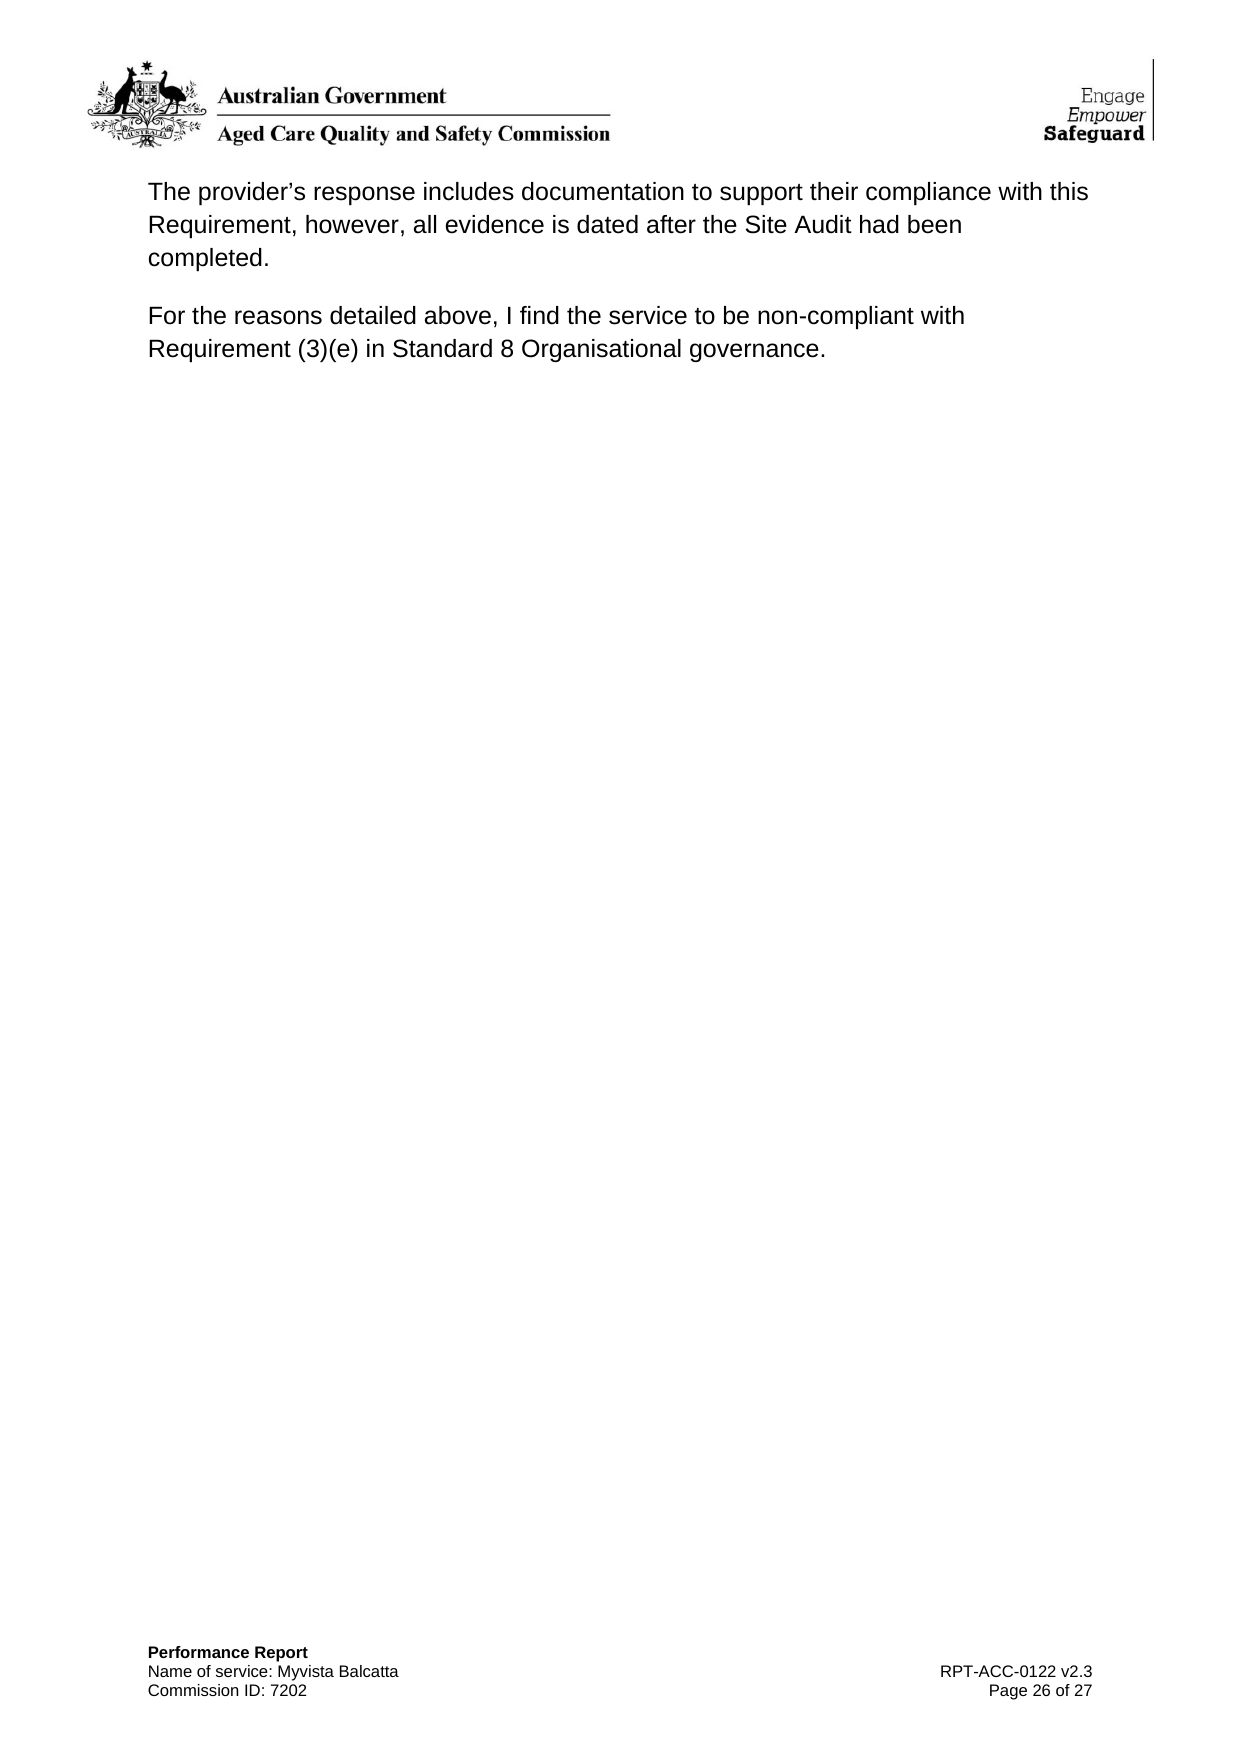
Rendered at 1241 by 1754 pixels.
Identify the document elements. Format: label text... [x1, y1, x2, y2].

picture [1, 0, 1241, 169]
text The provider’s response includes documentation to support their compliance with this Requirement, however, all evidence is dated after the Site Audit had been completed. [148, 177, 1092, 272]
text For the reasons detailed above, I find the service to be non-compliant with Requirement (3)(e) in Standard 8 Organisational governance. [148, 301, 1092, 363]
